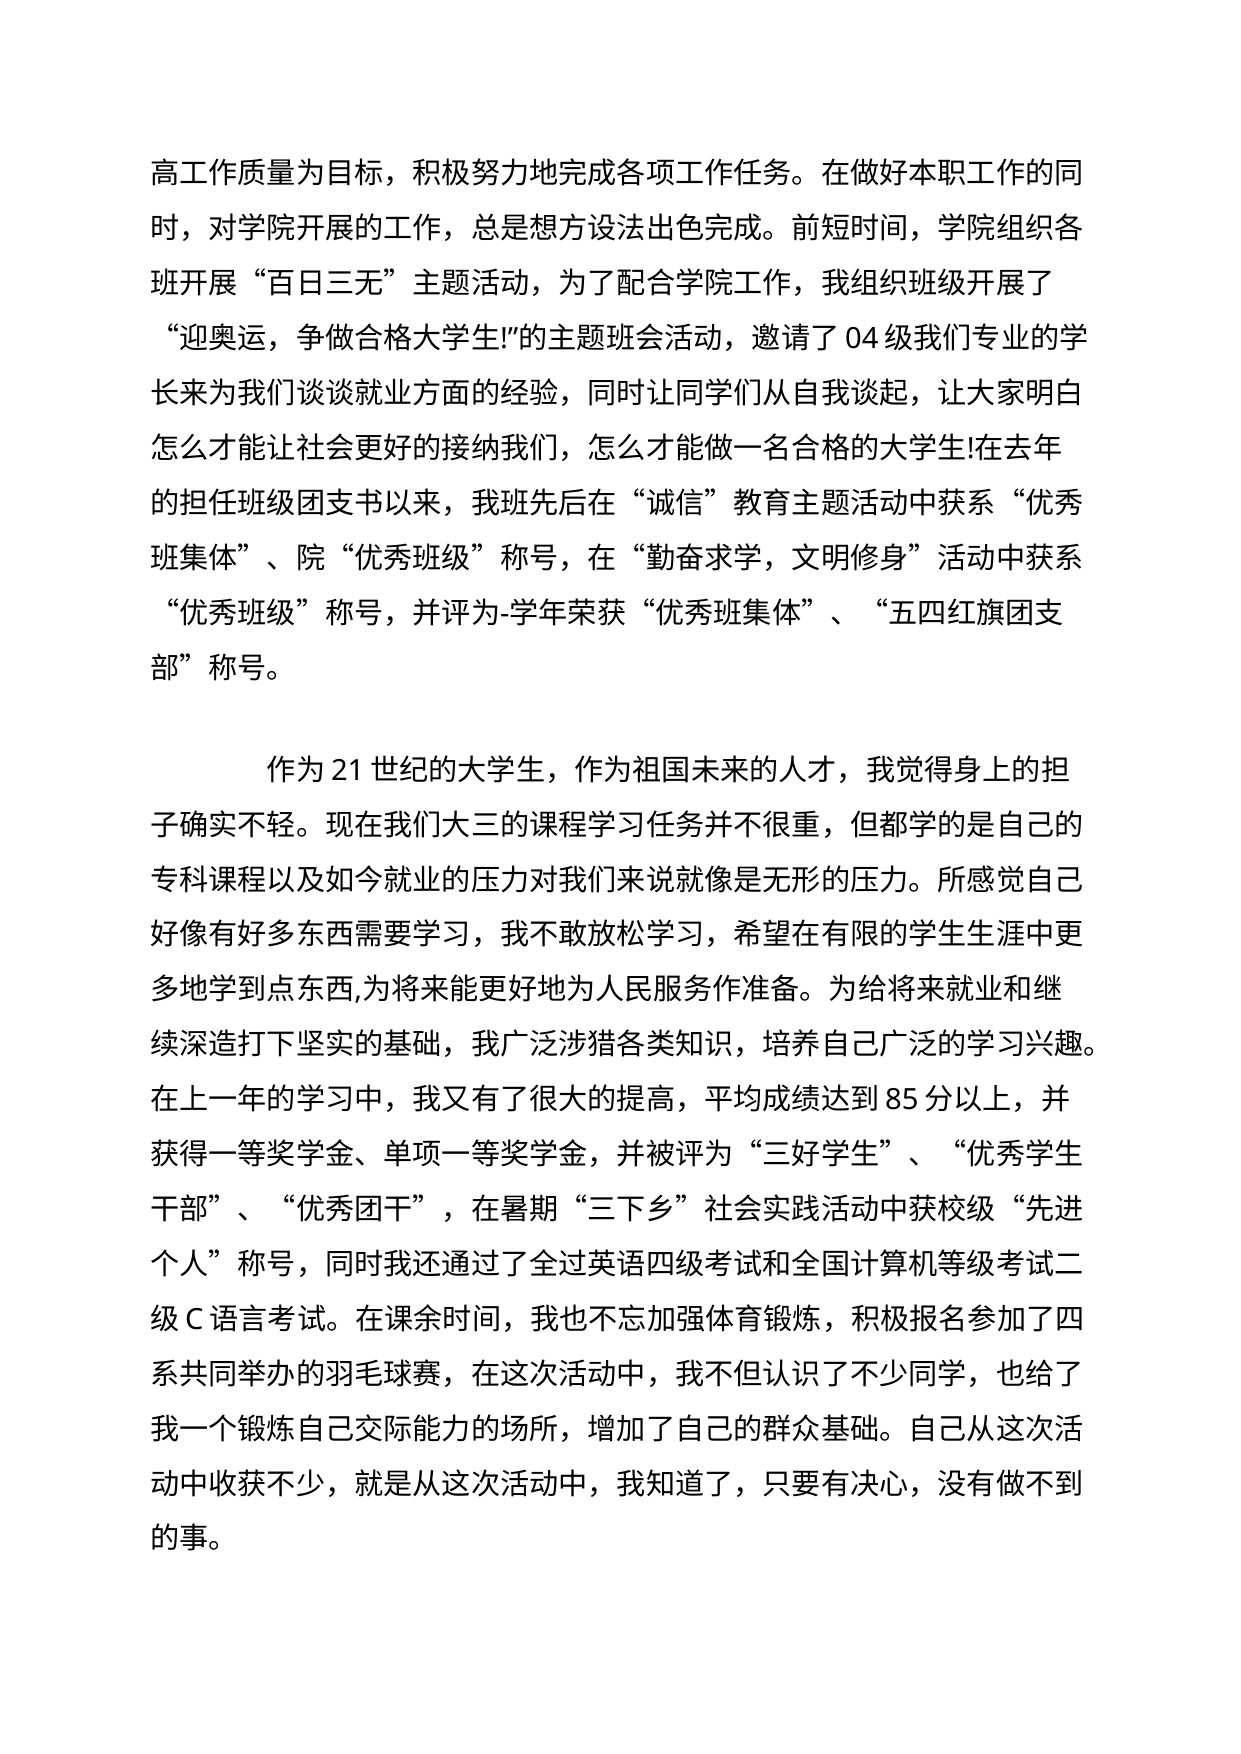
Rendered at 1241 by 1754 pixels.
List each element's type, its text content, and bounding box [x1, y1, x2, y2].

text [150, 150, 1090, 687]
text 作为21世纪的大学生，作为祖国未来的人才，我觉得身上的担子确实不轻。现在我们大三的课程学习任务并不很重，但都学的是自己的专科课程以及如今就业的压力对我们来说就像是无形的压力。所感觉自己好像有好多东西需要学习，我不敢放松学习，希望在有限的学生生涯中更多地学到点东西,为将来能更好地为人民服务作准备。为给将来就业和继续深造打下坚实的基础，我广泛涉猎各类知识，培养自己广泛的学习兴趣。在上一年的学习中，我又有了很大的提高，平均成绩达到85分以上，并获得一等奖学金、单项一等奖学金，并被评为“三好学生”、“优秀学生干部”、“优秀团干”，在暑期“三下乡”社会实践活动中获校级“先进个人”称号，同时我还通过了全过英语四级考试和全国计算机等级考试二级C语言考试。在课余时间，我也不忘加强体育锻炼，积极报名参加了四系共同举办的羽毛球赛，在这次活动中，我不但认识了不少同学，也给了我一个锻炼自己交际能力的场所，增加了自己的群众基础。自己从这次活动中收获不少，就是从这次活动中，我知道了，只要有决心，没有做不到的事。 [150, 746, 1090, 1557]
